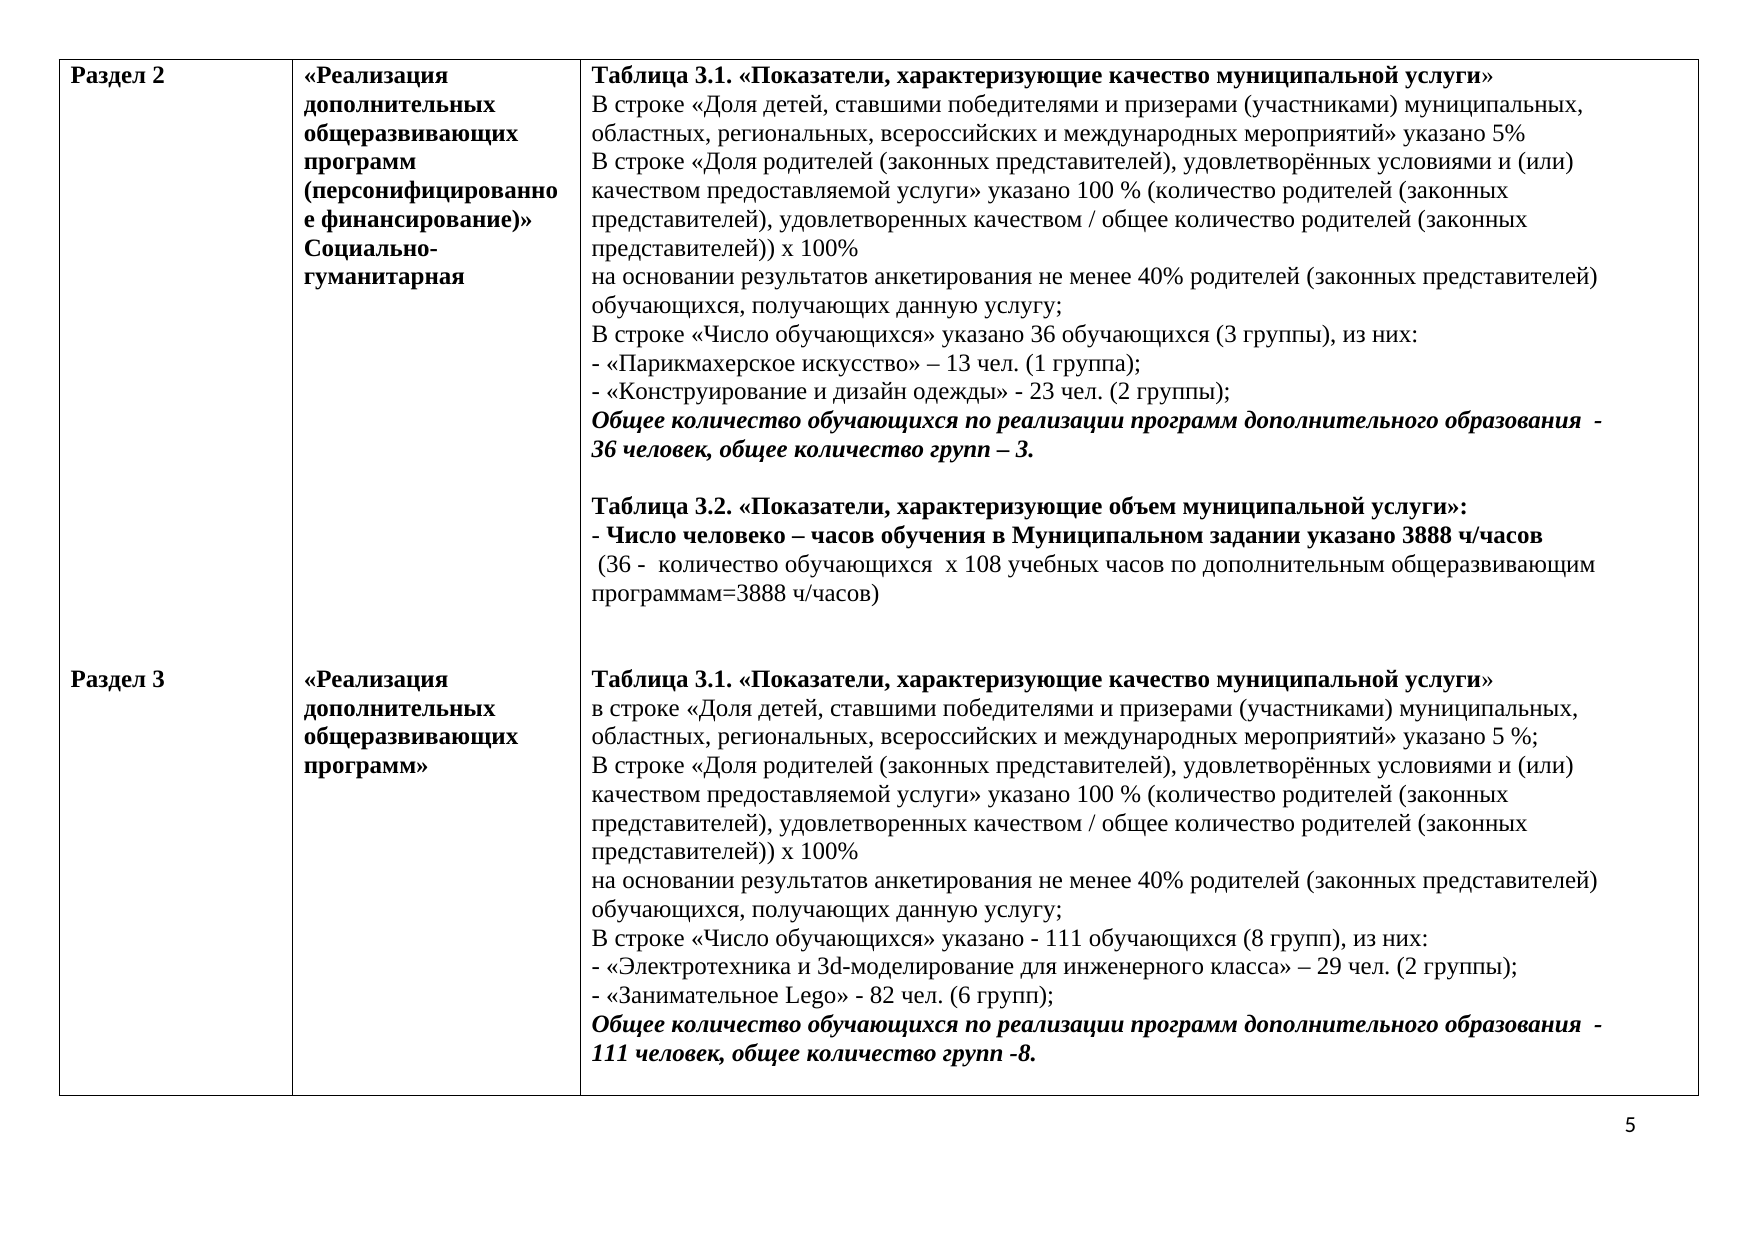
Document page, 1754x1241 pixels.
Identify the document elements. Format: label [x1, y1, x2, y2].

table_cell [581, 60, 1698, 1095]
table_cell [60, 60, 292, 1095]
table_cell [293, 60, 580, 1095]
